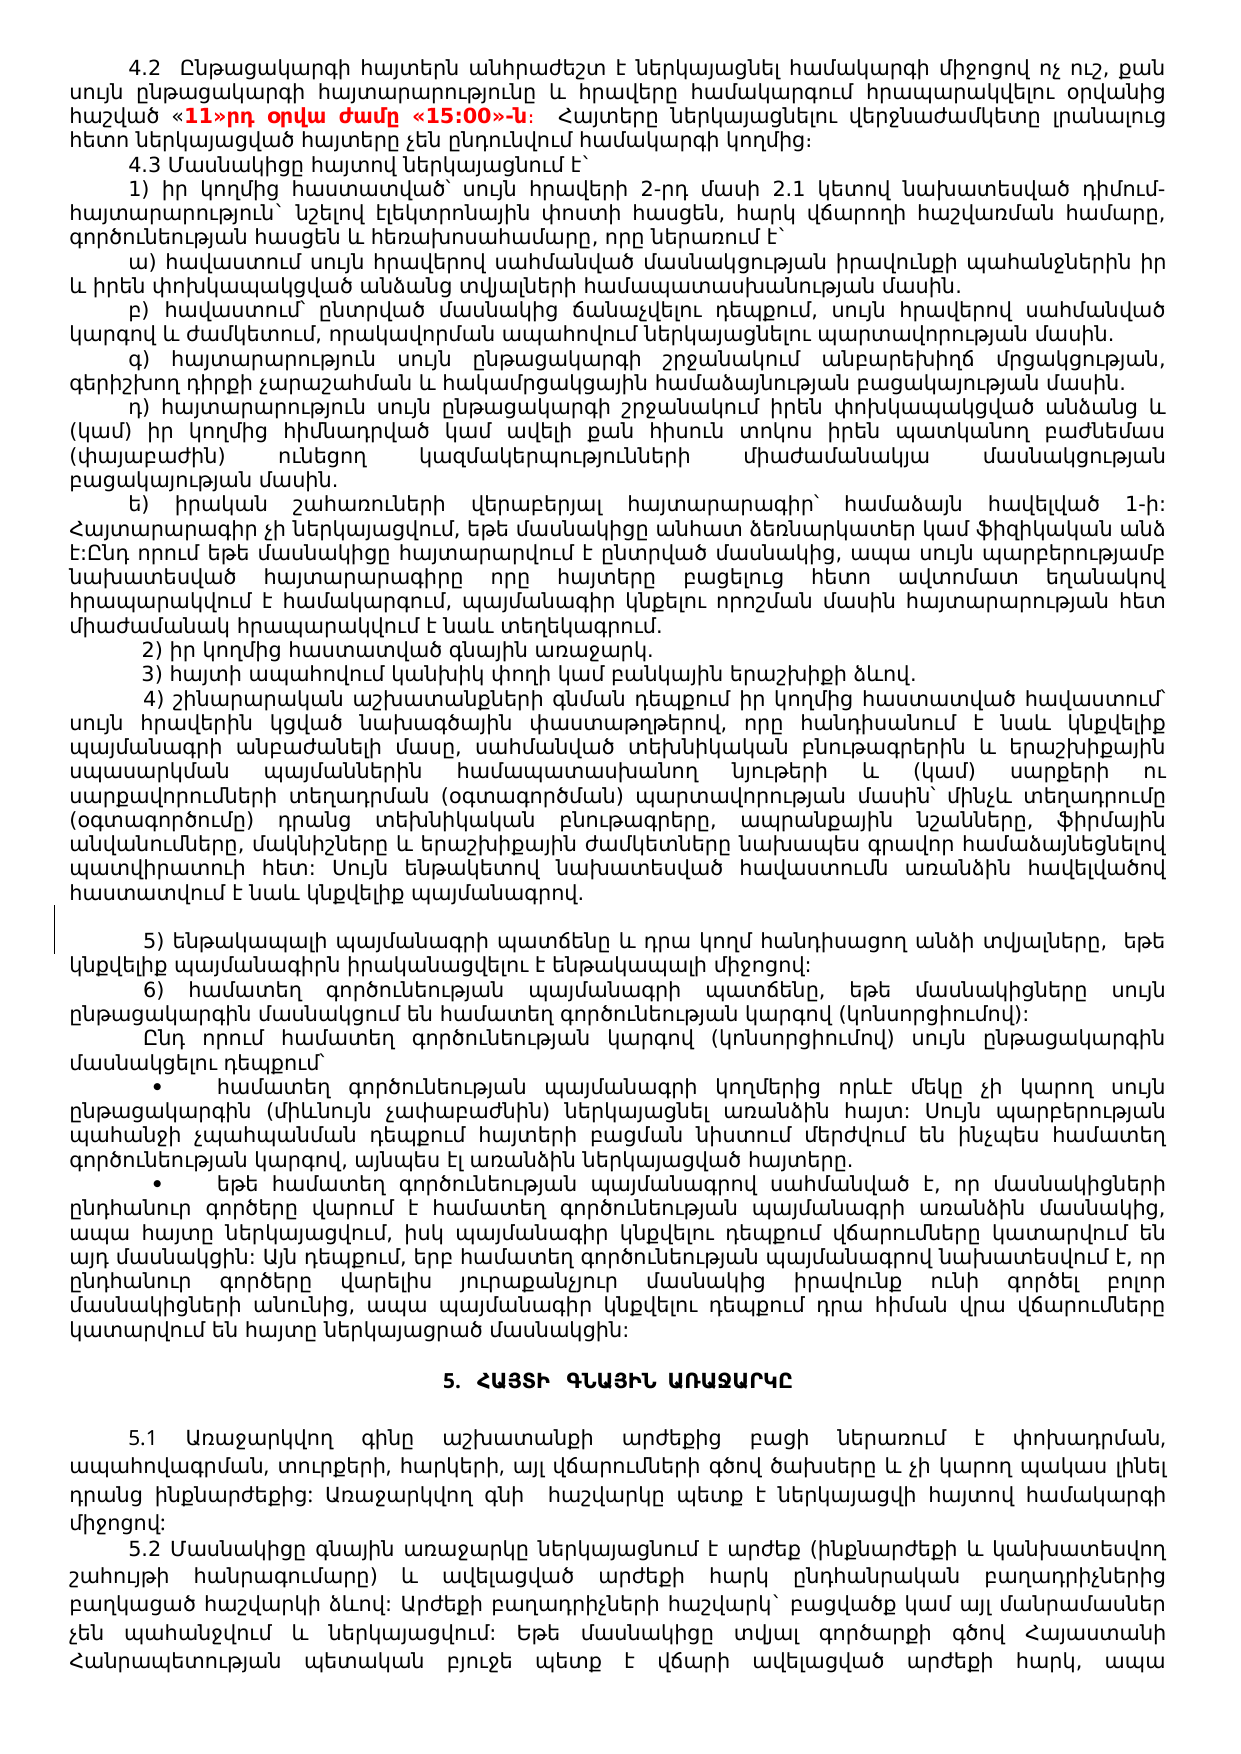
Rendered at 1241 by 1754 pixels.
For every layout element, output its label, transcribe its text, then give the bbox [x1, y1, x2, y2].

text բ) հավաստում՝ ընտրված մասնակից ճանաչվելու դեպքում, սույն հրավերով սահմանված կարգով և ժամկետում, որակավորման ապահովում ներկայացնելու պարտավորության մասին. [69, 298, 1167, 347]
text Ընդ որում համատեղ գործունեության կարգով (կոնսորցիումով) սույն ընթացակարգին մասնակցելու դեպքում՝ [69, 1026, 1167, 1075]
text ե) իրական շահառուների վերաբերյալ հայտարարագիր՝ համաձայն հավելված 1-ի: Հայտարարագիր չի ներկայացվում, եթե մասնակիցը անհատ ձեռնարկատեր կամ ֆիզիկական անձ է:Ընդ որում եթե մասնակիցը հայտարարվում է ընտրված մասնակից, ապա սույն պարբերությամբ նախատեսված հայտարարագիրը որը հայտերը բացելուց հետո ավտոմատ եղանակով հրապարակվում է համակարգում, պայմանագիր կնքելու որոշման մասին հայտարարության հետ միաժամանակ հրապարակվում է նաև տեղեկագրում. [69, 492, 1167, 638]
list համատեղ գործունեության պայմանագրի կողմերից որևէ մեկը չի կարող սույն ընթացակարգին (միևնույն չափաբաժնին) ներկայացնել առանձին հայտ: Սույն պարբերության պահանջի չպահպանման դեպքում հայտերի բացման նիստում մերժվում են ինչպես համատեղ գործունեության կարգով, այնպես էլ առանձին ներկայացված հայտերը. [69, 1075, 1167, 1172]
text գ) հայտարարություն սույն ընթացակարգի շրջանակում անբարեխիղճ մրցակցության, գերիշխող դիրքի չարաշահման և հակամրցակցային համաձայնության բացակայության մասին. [69, 347, 1167, 395]
text 5.1 Առաջարկվող գինը աշխատանքի արժեքից բացի ներառում է փոխադրման, ապահովագրման, տուրքերի, հարկերի, այլ վճարումների գծով ծախսերը և չի կարող պակաս լինել դրանց ինքնարժեքից: Առաջարկվող գնի հաշվարկը պետք է ներկայացվի հայտով համակարգի միջոցով: [69, 1423, 1167, 1537]
text 2) իր կողմից հաստատված գնային առաջարկ. [69, 638, 1167, 662]
list եթե համատեղ գործունեության պայմանագրով սահմանված է, որ մասնակիցների ընդհանուր գործերը վարում է համատեղ գործունեության պայմանագրի առանձին մասնակից, ապա հայտը ներկայացվում, իսկ պայմանագիր կնքվելու դեպքում վճարումները կատարվում են այդ մասնակցին: Այն դեպքում, երբ համատեղ գործունեության պայմանագրով նախատեսվում է, որ ընդհանուր գործերը վարելիս յուրաքանչյուր մասնակից իրավունք ունի գործել բոլոր մասնակիցների անունից, ապա պայմանագիր կնքվելու դեպքում դրա հիման վրա վճարումները կատարվում են հայտը ներկայացրած մասնակցին: [69, 1172, 1167, 1342]
text ա) հավաստում սույն հրավերով սահմանված մասնակցության իրավունքի պահանջներին իր և իրեն փոխկապակցված անձանց տվյալների համապատասխանության մասին. [69, 250, 1167, 298]
text 3) հայտի ապահովում կանխիկ փողի կամ բանկային երաշխիքի ձևով. [69, 662, 1167, 687]
text 5. ՀԱՅՏԻ ԳՆԱՅԻՆ ԱՌԱՋԱՐԿԸ [69, 1366, 1167, 1394]
text 4) շինարարական աշխատանքների գնման դեպքում իր կողմից հաստատված հավաստում՝ սույն հրավերին կցված նախագծային փաստաթղթերով, որը հանդիսանում է նաև կնքվելիք պայմանագրի անբաժանելի մասը, սահմանված տեխնիկական բնութագրերին և երաշխիքային սպասարկման պայմաններին համապատասխանող նյութերի և (կամ) սարքերի ու սարքավորումների տեղադրման (օգտագործման) պարտավորության մասին՝ մինչև տեղադրումը (օգտագործումը) դրանց տեխնիկական բնութագրերը, ապրանքային նշանները, ֆիրմային անվանումները, մակնիշները և երաշխիքային ժամկետները նախապես գրավոր համաձայնեցնելով պատվիրատուի հետ: Սույն ենթակետով նախատեսված հավաստումն առանձին հավելվածով հաստատվում է նաև կնքվելիք պայմանագրով. [69, 687, 1167, 905]
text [69, 1537, 1167, 1675]
text դ) հայտարարություն սույն ընթացակարգի շրջանակում իրեն փոխկապակցված անձանց և (կամ) իր կողմից հիմնադրված կամ ավելի քան հիսուն տոկոս իրեն պատկանող բաժնեմաս (փայաբաժին) ունեցող կազմակերպությունների միաժամանակյա մասնակցության բացակայության մասին. [69, 395, 1167, 492]
text 4.3 Մասնակիցը հայտով ներկայացնում է` [69, 153, 1167, 177]
text 1) իր կողմից հաստատված՝ սույն հրավերի 2-րդ մասի 2.1 կետով նախատեսված դիմում-հայտարարություն` նշելով էլեկտրոնային փոստի հասցեն, հարկ վճարողի հաշվառման համարը, գործունեության հասցեն և հեռախոսահամարը, որը ներառում է` [69, 177, 1167, 250]
text 4.2 Ընթացակարգի հայտերն անհրաժեշտ է ներկայացնել համակարգի միջոցով ոչ ուշ, քան սույն ընթացակարգի հայտարարությունը և հրավերը համակարգում հրապարակվելու օրվանից հաշված «11»րդ օրվա ժամը «15:00»-ն։ Հայտերը ներկայացնելու վերջնաժամկետը լրանալուց հետո ներկայացված հայտերը չեն ընդունվում համակարգի կողմից։ [69, 56, 1167, 153]
text 5) ենթակապալի պայմանագրի պատճենը և դրա կողմ հանդիսացող անձի տվյալները, եթե կնքվելիք պայմանագիրն իրականացվելու է ենթակապալի միջոցով: [69, 929, 1167, 978]
text 6) համատեղ գործունեության պայմանագրի պատճենը, եթե մասնակիցները սույն ընթացակարգին մասնակցում են համատեղ գործունեության կարգով (կոնսորցիումով): [69, 978, 1167, 1026]
